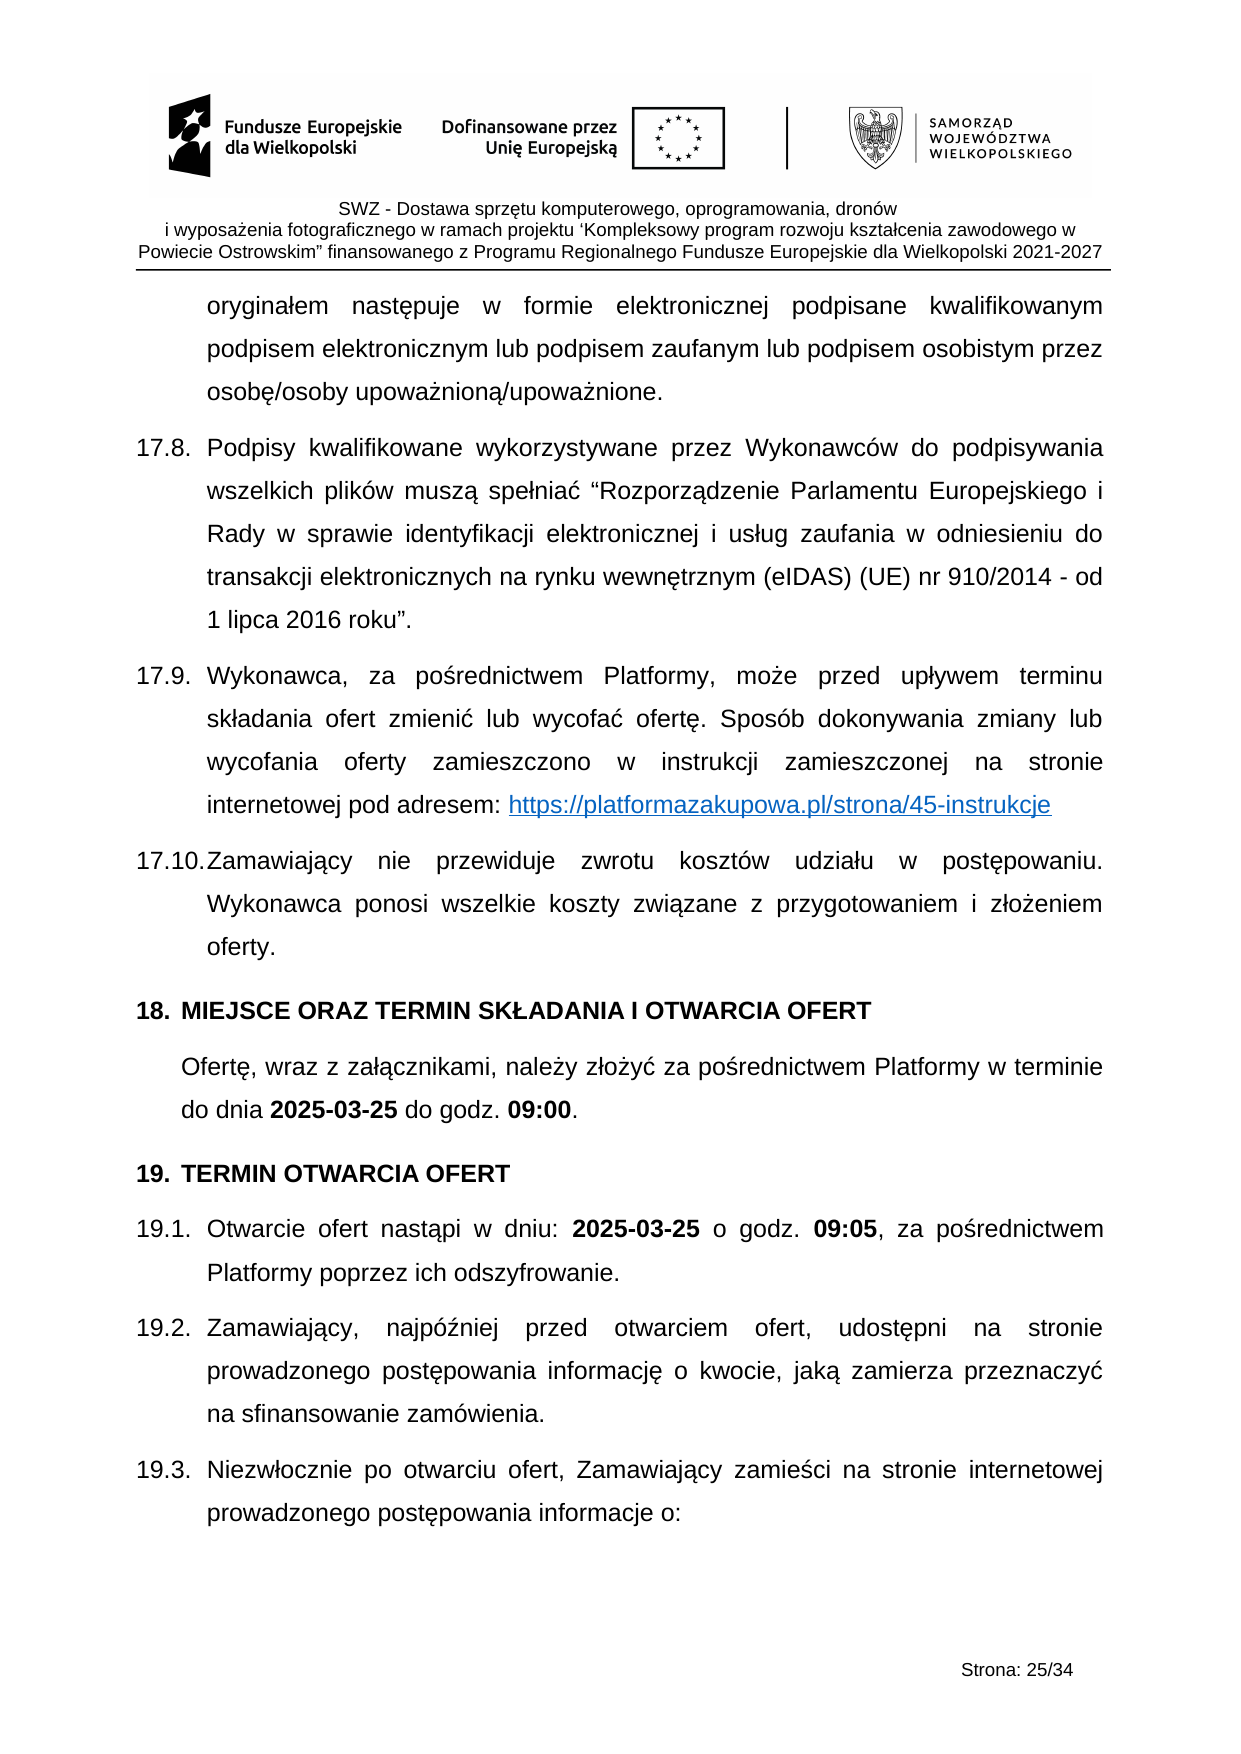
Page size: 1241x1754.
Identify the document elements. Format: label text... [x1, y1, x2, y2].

subtitle Podpisy kwalifikowane wykorzystywane przez Wykonawców do podpisywania wszelkich plików muszą spełniać “Rozporządzenie Parlamentu Europejskiego i Rady w sprawie identyfikacji elektronicznej i usług zaufania w odniesieniu do transakcji elektronicznych na rynku wewnętrznym (eIDAS) (UE) nr 910/2014 - od 1 lipca 2016 roku”. [136, 433, 1104, 634]
subtitle Otwarcie ofert nastąpi w dniu: 2025-03-25 o godz. 09:05, za pośrednictwem Platformy poprzez ich odszyfrowanie. [136, 1214, 1104, 1286]
subtitle Wykonawca, za pośrednictwem Platformy, może przed upływem terminu składania ofert zmienić lub wycofać ofertę. Sposób dokonywania zmiany lub wycofania oferty zamieszczono w instrukcji zamieszczonej na stronie internetowej pod adresem: https://platformazakupowa.pl/strona/45-instrukcje [136, 661, 1104, 819]
subtitle termin otwarcia ofert [136, 1159, 1104, 1188]
subtitle Miejsce oraz termin składania i otwarcia ofert [136, 996, 1104, 1025]
subtitle Ofertę, wraz z załącznikami, należy złożyć za pośrednictwem Platformy w terminie do dnia 2025-03-25 do godz. 09:00. [181, 1052, 1104, 1124]
picture [148, 73, 1092, 198]
subtitle Niezwłocznie po otwarciu ofert, Zamawiający zamieści na stronie internetowej prowadzonego postępowania informacje o: [136, 1455, 1104, 1527]
subtitle Zamawiający, najpóźniej przed otwarciem ofert, udostępni na stronie prowadzonego postępowania informację o kwocie, jaką zamierza przeznaczyć na sfinansowanie zamówienia. [136, 1313, 1104, 1428]
subtitle Zamawiający nie przewiduje zwrotu kosztów udziału w postępowaniu. Wykonawca ponosi wszelkie koszty związane z przygotowaniem i złożeniem oferty. [136, 846, 1104, 961]
